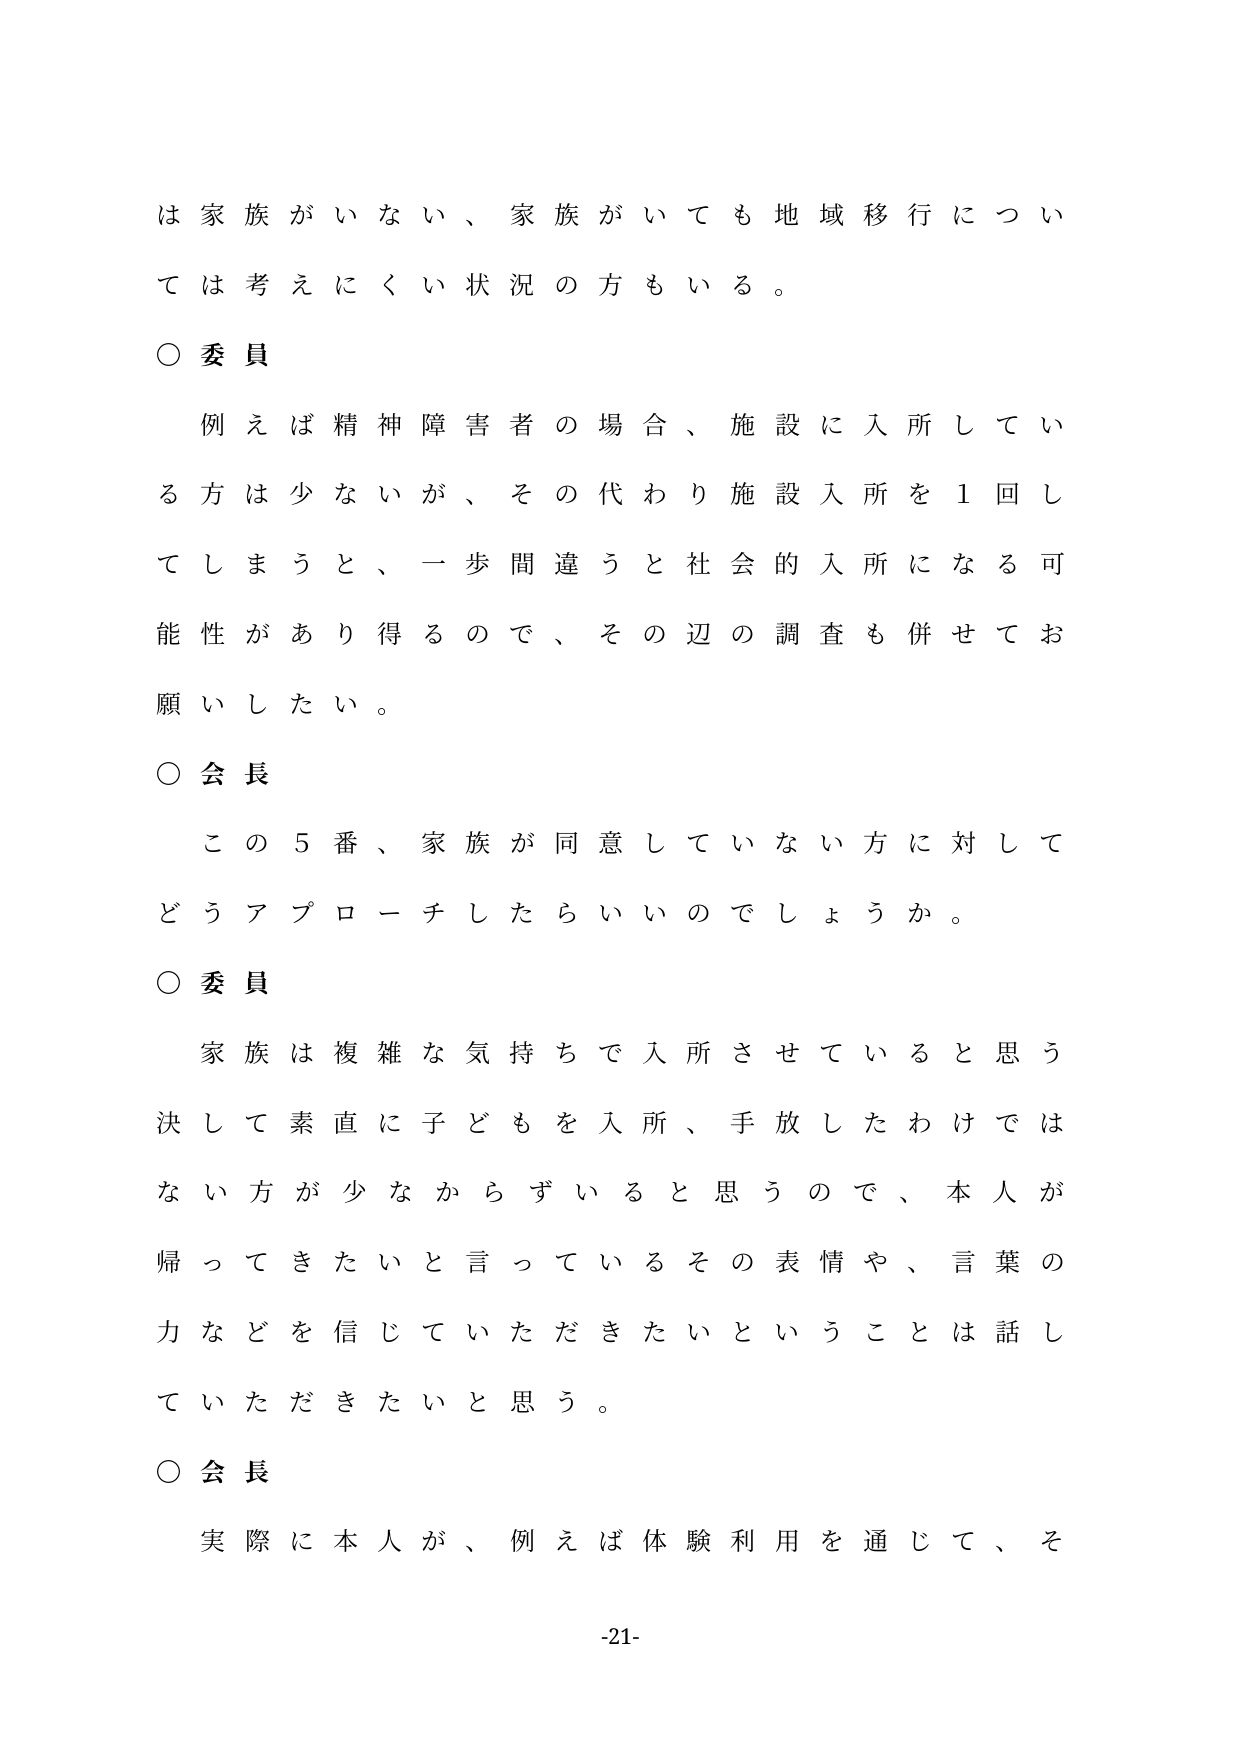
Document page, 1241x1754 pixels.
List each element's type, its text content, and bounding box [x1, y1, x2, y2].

text 〇会長 [156, 1435, 1084, 1505]
text 〇委員 [156, 947, 1084, 1017]
text 〇委員 [156, 319, 1084, 388]
text この５番、家族が同意していない方に対して、どうアプローチしたらいいのでしょうか。 [156, 807, 1084, 947]
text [156, 179, 1084, 319]
text 例えば精神障害者の場合、施設に入所している方は少ないが、その代わり施設入所を１回してしまうと、一歩間違うと社会的入所になる可能性があり得るので、その辺の調査も併せてお願いしたい。 [156, 388, 1084, 737]
text 家族は複雑な気持ちで入所させていると思う。決して素直に子どもを入所、手放したわけではない方が少なからずいると思うので、本人が帰ってきたいと言っているその表情や、言葉の力などを信じていただきたいということは話していただきたいと思う。 [156, 1017, 1084, 1435]
text 〇会長 [156, 737, 1084, 807]
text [156, 1505, 1084, 1575]
